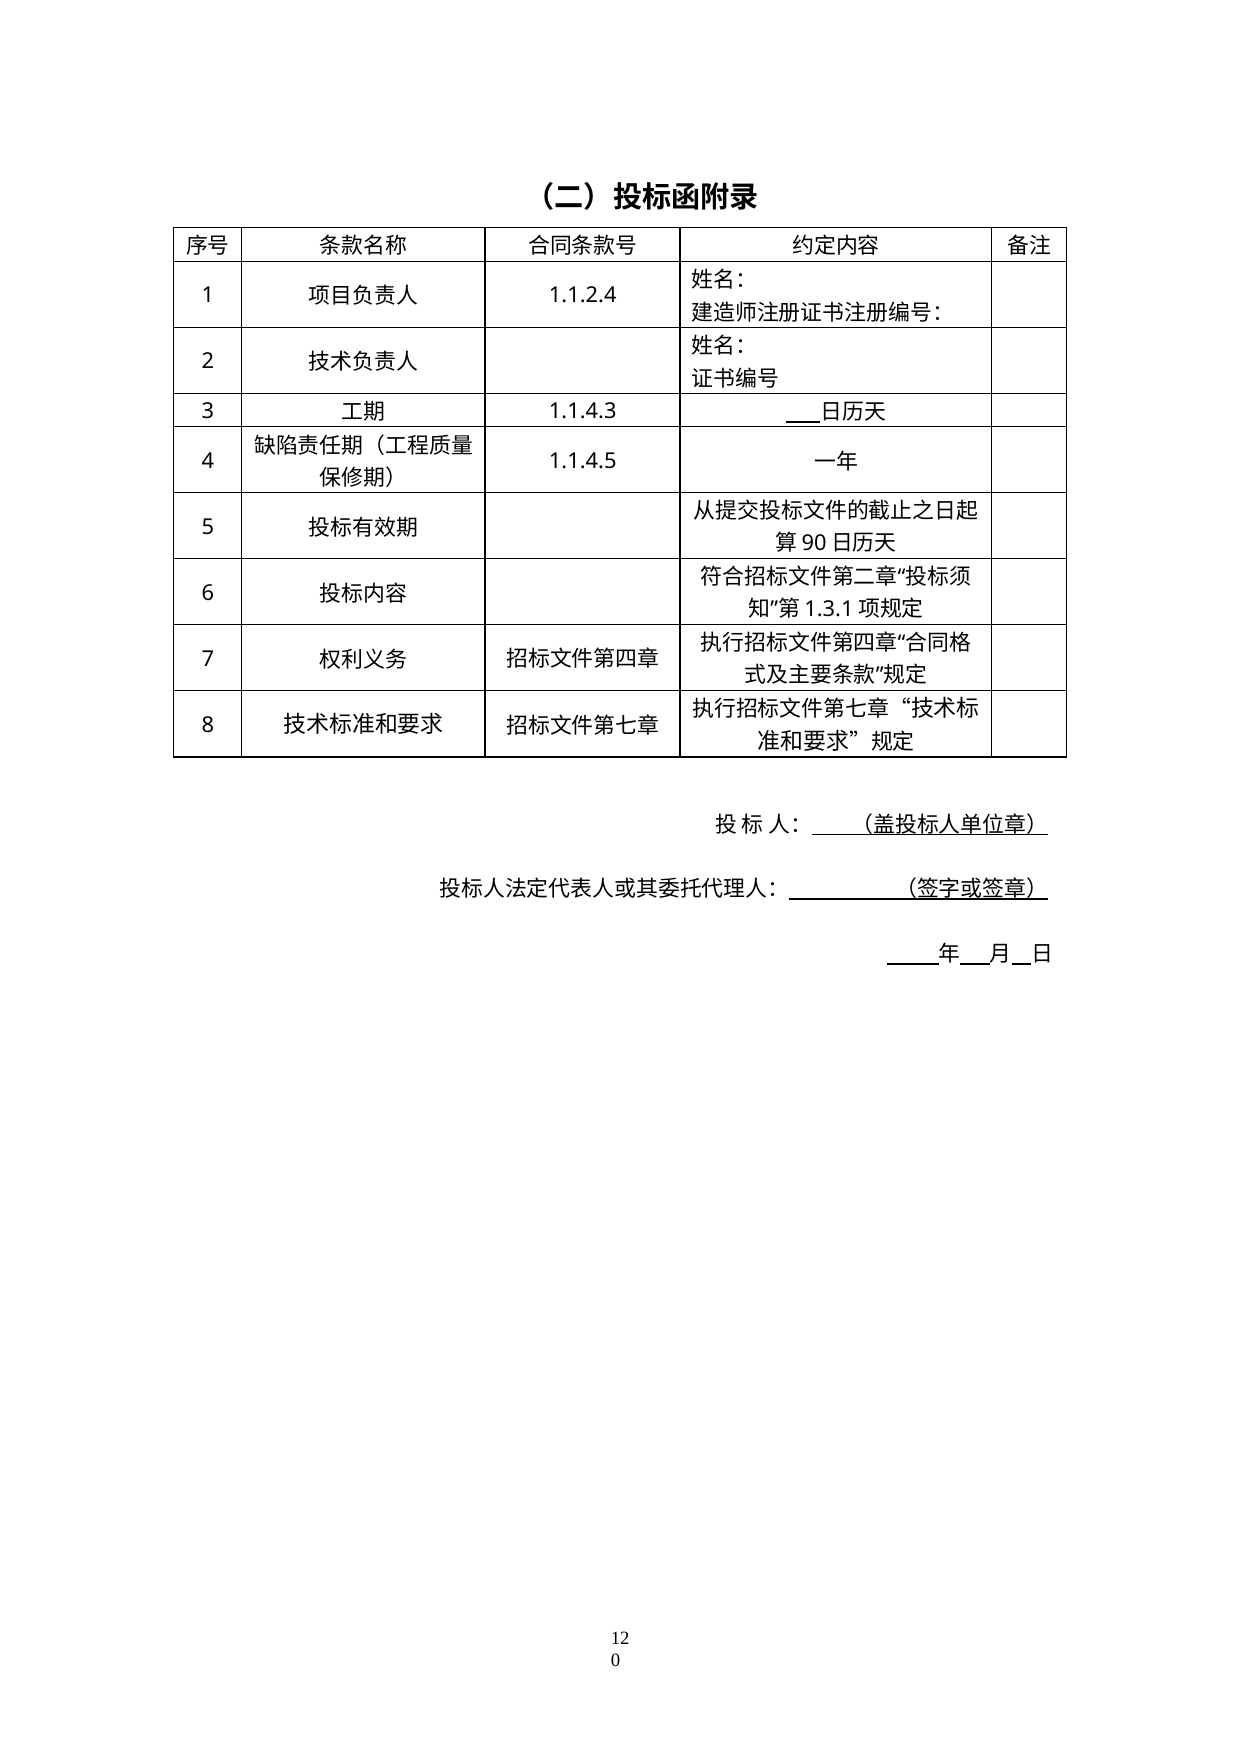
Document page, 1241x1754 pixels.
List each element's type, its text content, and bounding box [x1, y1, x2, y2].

table_cell 招标文件第四章 [486, 625, 679, 690]
table_cell 1 [174, 262, 241, 327]
table_cell 1.1.4.5 [486, 427, 679, 492]
table_cell 6 [174, 559, 241, 624]
text （二）投标函附录 [187, 162, 1053, 227]
table_cell [992, 691, 1066, 756]
table_cell 4 [174, 427, 241, 492]
table_cell [992, 493, 1066, 558]
table_cell 8 [174, 691, 241, 756]
table_cell [992, 559, 1066, 624]
table_cell 项目负责人 [242, 262, 484, 327]
table_cell [992, 427, 1066, 492]
table_cell 招标文件第七章 [486, 691, 679, 756]
text 投 标 人： （盖投标人单位章） [187, 806, 1048, 839]
table_cell 投标内容 [242, 559, 484, 624]
table_cell 5 [174, 493, 241, 558]
table_cell 1.1.2.4 [486, 262, 679, 327]
table_cell 日历天 [681, 394, 991, 426]
text 年 月 日 [187, 935, 1053, 968]
table_cell [992, 394, 1066, 426]
table_header 备注 [992, 228, 1066, 261]
table_header 约定内容 [681, 228, 991, 261]
table_cell 2 [174, 328, 241, 393]
table_cell 7 [174, 625, 241, 690]
table_cell 投标有效期 [242, 493, 484, 558]
table_header 序号 [174, 228, 241, 261]
table_cell [992, 262, 1066, 327]
table_cell 技术标准和要求 [242, 691, 484, 756]
table_header 条款名称 [242, 228, 484, 261]
table_cell 姓名： 建造师注册证书注册编号： [681, 262, 991, 327]
table_cell [486, 328, 679, 393]
text 投标人法定代表人或其委托代理人： （签字或签章） [187, 871, 1048, 903]
table_cell 符合招标文件第二章“投标须知”第1.3.1项规定 [681, 559, 991, 624]
table_header 合同条款号 [486, 228, 679, 261]
table_cell [992, 328, 1066, 393]
table_cell 姓名： 证书编号 [681, 328, 991, 393]
table_cell 缺陷责任期（工程质量保修期） [242, 427, 484, 492]
table_cell 技术负责人 [242, 328, 484, 393]
table_cell 1.1.4.3 [486, 394, 679, 426]
table_cell 一年 [681, 427, 991, 492]
table_cell 3 [174, 394, 241, 426]
table_cell [992, 625, 1066, 690]
table_cell 执行招标文件第四章“合同格式及主要条款”规定 [681, 625, 991, 690]
table_cell 执行招标文件第七章“技术标准和要求”规定 [681, 691, 991, 756]
table_cell 工期 [242, 394, 484, 426]
table_cell [486, 493, 679, 558]
table_cell [486, 559, 679, 624]
table_cell 权利义务 [242, 625, 484, 690]
table_cell 从提交投标文件的截止之日起算90日历天 [681, 493, 991, 558]
